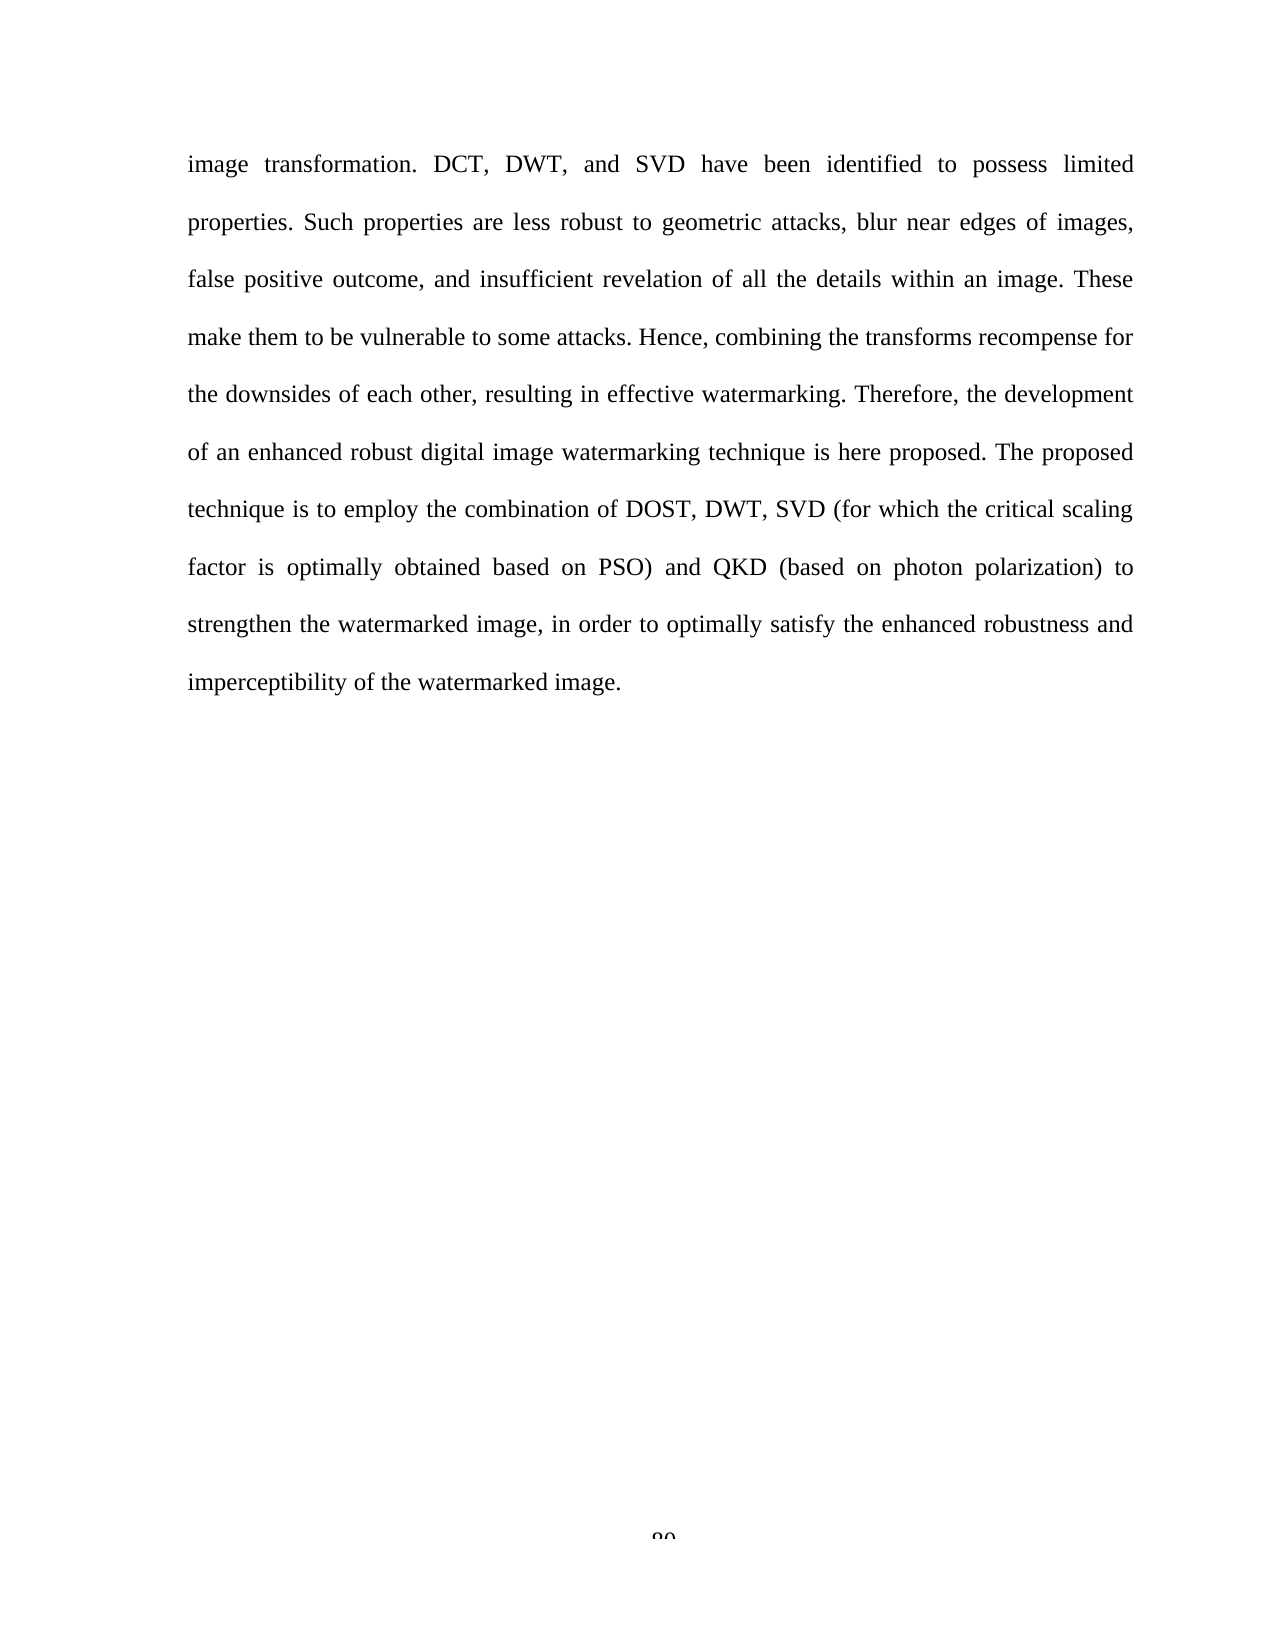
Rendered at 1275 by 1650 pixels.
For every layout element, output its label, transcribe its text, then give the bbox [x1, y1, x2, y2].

text image transformation. DCT, DWT, and SVD have been identified to possess limited properties. Such properties are less robust to geometric attacks, blur near edges of images, false positive outcome, and insufficient revelation of all the details within an image. These make them to be vulnerable to some attacks. Hence, combining the transforms recompense for the downsides of each other, resulting in effective watermarking. Therefore, the development of an enhanced robust digital image watermarking technique is here proposed. The proposed technique is to employ the combination of DOST, DWT, SVD (for which the critical scaling factor is optimally obtained based on PSO) and QKD (based on photon polarization) to strengthen the watermarked image, in order to optimally satisfy the enhanced robustness and imperceptibility of the watermarked image. [187, 149, 1135, 695]
